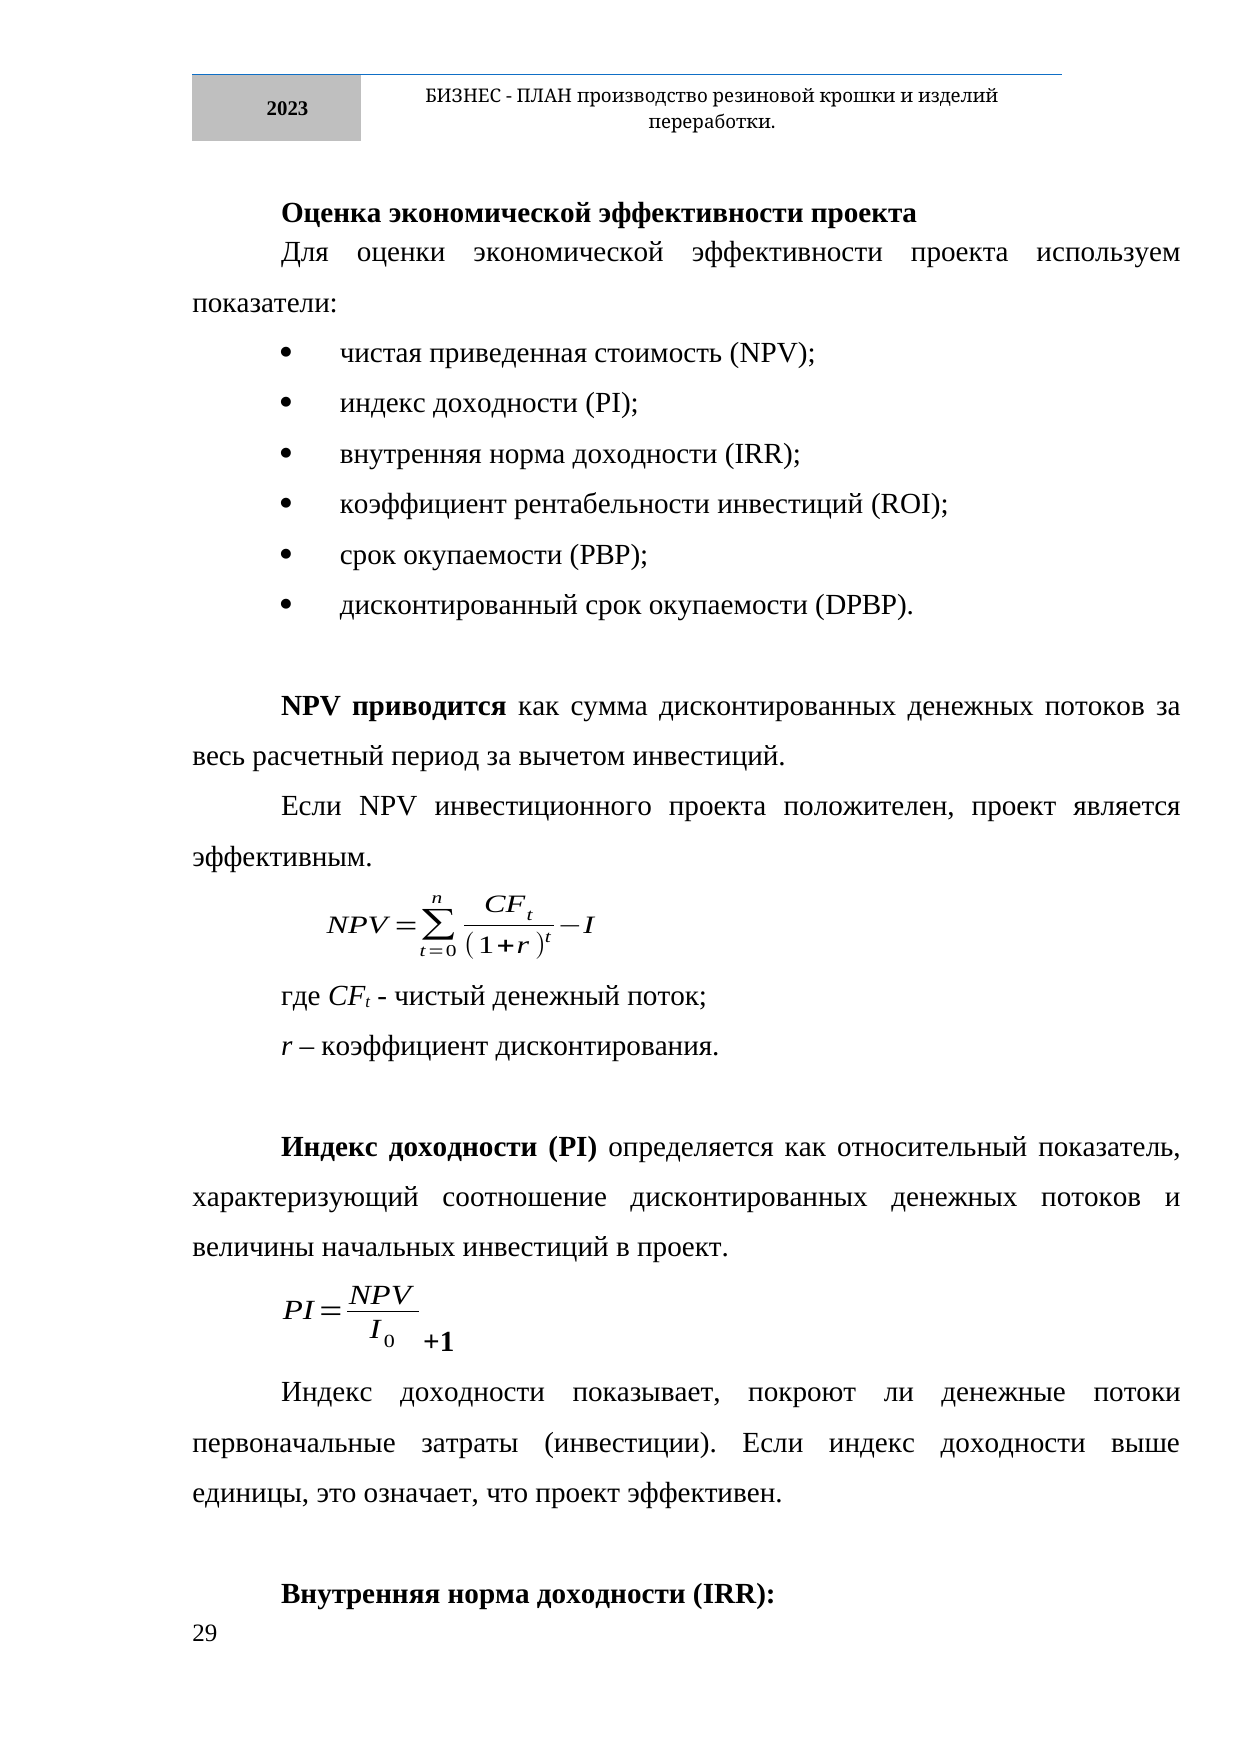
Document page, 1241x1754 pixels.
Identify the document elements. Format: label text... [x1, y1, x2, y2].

list срок окупаемости (РВР); [192, 537, 1181, 570]
text Внутренняя норма доходности (IRR): [192, 1576, 1181, 1609]
subtitle Оценка экономической эффективности проекта [192, 195, 1181, 228]
list индекс доходности (PI); [192, 386, 1181, 419]
text Для оценки экономической эффективности проекта используем показатели: [192, 234, 1181, 318]
text Индекс доходности (PI) определяется как относительный показатель, характеризующий соотношение дисконтированных денежных потоков и величины начальных инвестиций в проект. [192, 1129, 1181, 1263]
text +1 [192, 1280, 1181, 1358]
text r – коэффициент дисконтирования. [192, 1028, 1181, 1062]
list чистая приведенная стоимость (NPV); [192, 335, 1181, 369]
text Если NPV инвестиционного проекта положителен, проект является эффективным. [192, 788, 1181, 872]
text NPV приводится как сумма дисконтированных денежных потоков за весь расчетный период за вычетом инвестиций. [192, 688, 1181, 772]
list дисконтированный срок окупаемости (DPBP). [192, 587, 1181, 621]
text Индекс доходности показывает, покроют ли денежные потоки первоначальные затраты (инвестиции). Если индекс доходности выше единицы, это означает, что проект эффективен. [192, 1374, 1181, 1509]
list коэффициент рентабельности инвестиций (ROI); [192, 486, 1181, 520]
list внутренняя норма доходности (IRR); [192, 436, 1181, 469]
text где СFt - чистый денежный поток; [192, 978, 1181, 1011]
